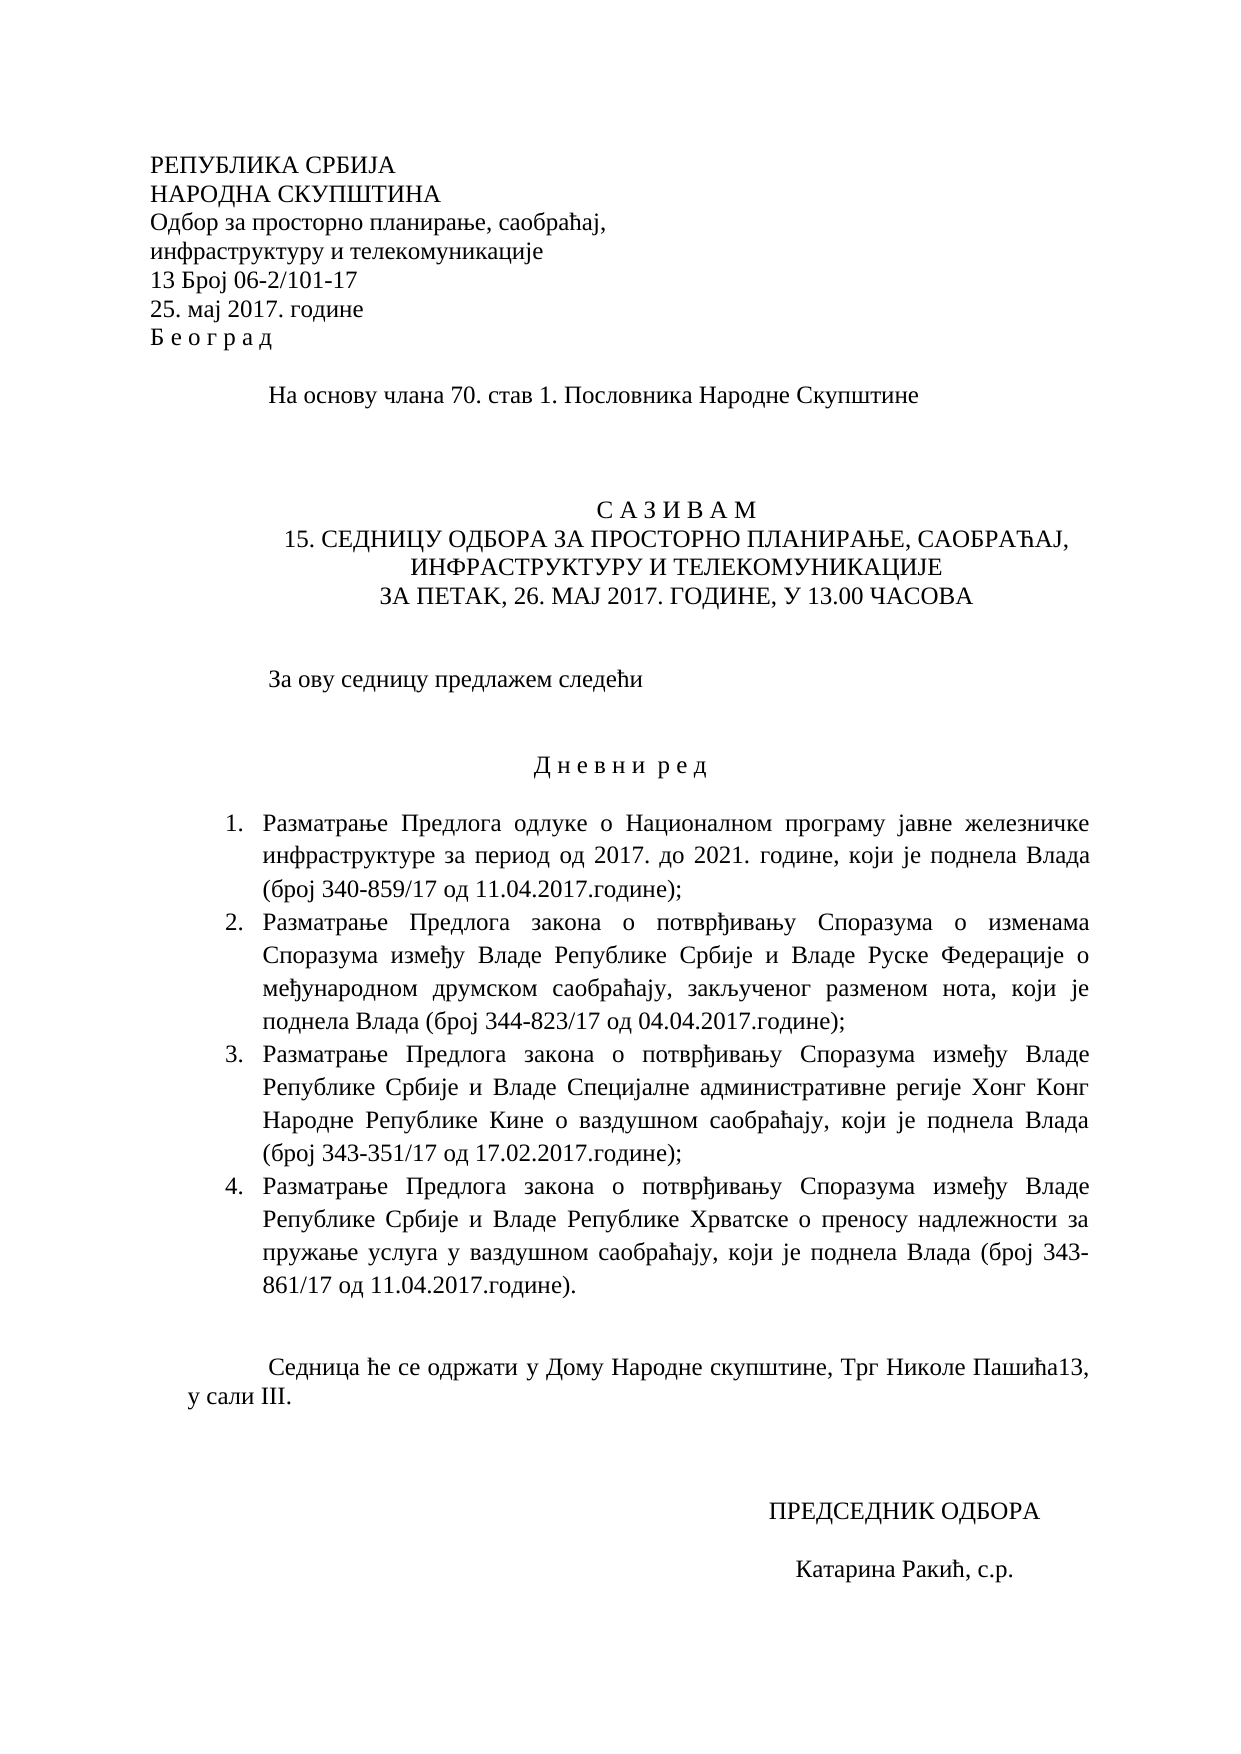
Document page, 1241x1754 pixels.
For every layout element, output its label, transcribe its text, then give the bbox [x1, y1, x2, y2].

text ПРЕДСЕДНИК ОДБОРА [750, 1496, 1090, 1525]
text За ову седницу предлажем следећи [150, 664, 1090, 693]
list Разматрање Предлога закона о потврђивању Споразума о изменама Споразума између Владе Републике Србије и Владе Руске Федерације о међународном друмском саобраћају, закљученог разменом нота, који је поднела Влада (број 344-823/17 од 04.04.2017.године); [225, 907, 1090, 1034]
text Седница ће се одржати у Дому Народне скупштине, Трг Николе Пашића13, у сали III. [187, 1352, 1090, 1410]
text Д н е в н и р е д [150, 750, 1090, 779]
text РЕПУБЛИКА СРБИЈА [150, 150, 1090, 179]
text НАРОДНА СКУПШТИНА [150, 179, 1090, 207]
text 25. мај 2017. године [150, 294, 1090, 322]
list ЗА ПETAK, 26. МАЈ 2017. ГОДИНЕ, У 13.00 ЧАСОВА [262, 581, 1090, 610]
text На основу члана 70. став 1. Пословника Народне Скупштине [150, 380, 1090, 409]
text Одбор за просторно планирање, саобраћај, [150, 207, 1090, 236]
text инфраструктуру и телекомуникације [150, 236, 1090, 265]
text 15. СЕДНИЦУ ОДБОРА ЗА ПРОСТОРНО ПЛАНИРАЊЕ, САОБРАЋАЈ, ИНФРАСТРУКТУРУ И ТЕЛЕКОМУНИКАЦИЈЕ [262, 524, 1090, 581]
text Катарина Ракић, с.р. [600, 1554, 1090, 1582]
list Разматрање Предлогa одлуке о Националном програму јавне железничке инфраструктуре за период од 2017. до 2021. године, који је поднела Влада (број 340-859/17 од 11.04.2017.године); [225, 808, 1090, 902]
text 13 Број 06-2/101-17 [150, 265, 1090, 294]
list Разматрање Предлога закона о потврђивању Споразума између Владе Републике Србије и Владе Специјалне административне регије Хонг Конг Народне Републике Кине о ваздушном саобраћају, који је поднела Влада (број 343-351/17 од 17.02.2017.године); [225, 1039, 1090, 1167]
text С А З И В А М [262, 495, 1090, 524]
text Б е о г р а д [150, 322, 1090, 351]
list Разматрање Предлога закона о потврђивању Споразума између Владе Републике Србије и Владе Републике Хрватске о преносу надлежности за пружање услуга у ваздушном саобраћају, који је поднела Влада (број 343-861/17 од 11.04.2017.године). [225, 1171, 1090, 1299]
